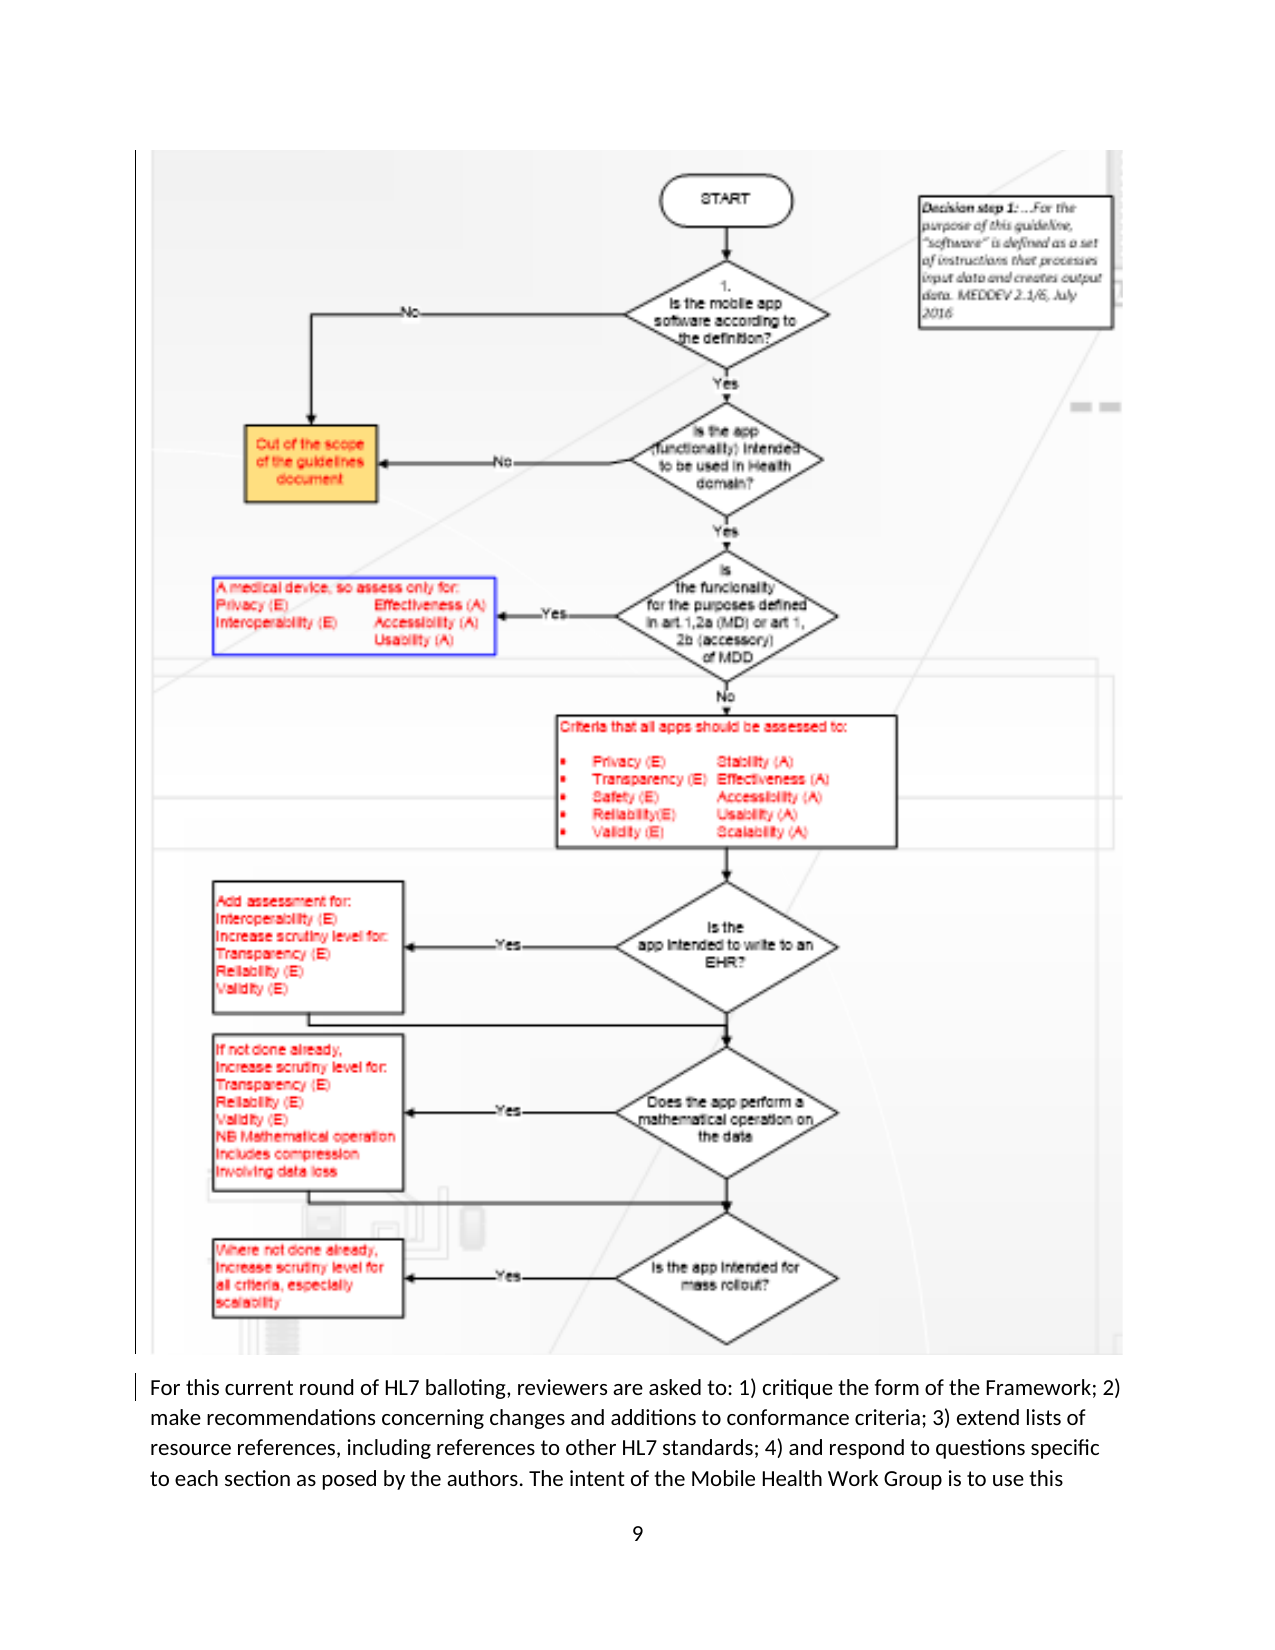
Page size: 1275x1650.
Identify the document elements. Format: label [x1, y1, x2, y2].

picture [150, 150, 1123, 1355]
text [150, 1373, 1125, 1492]
